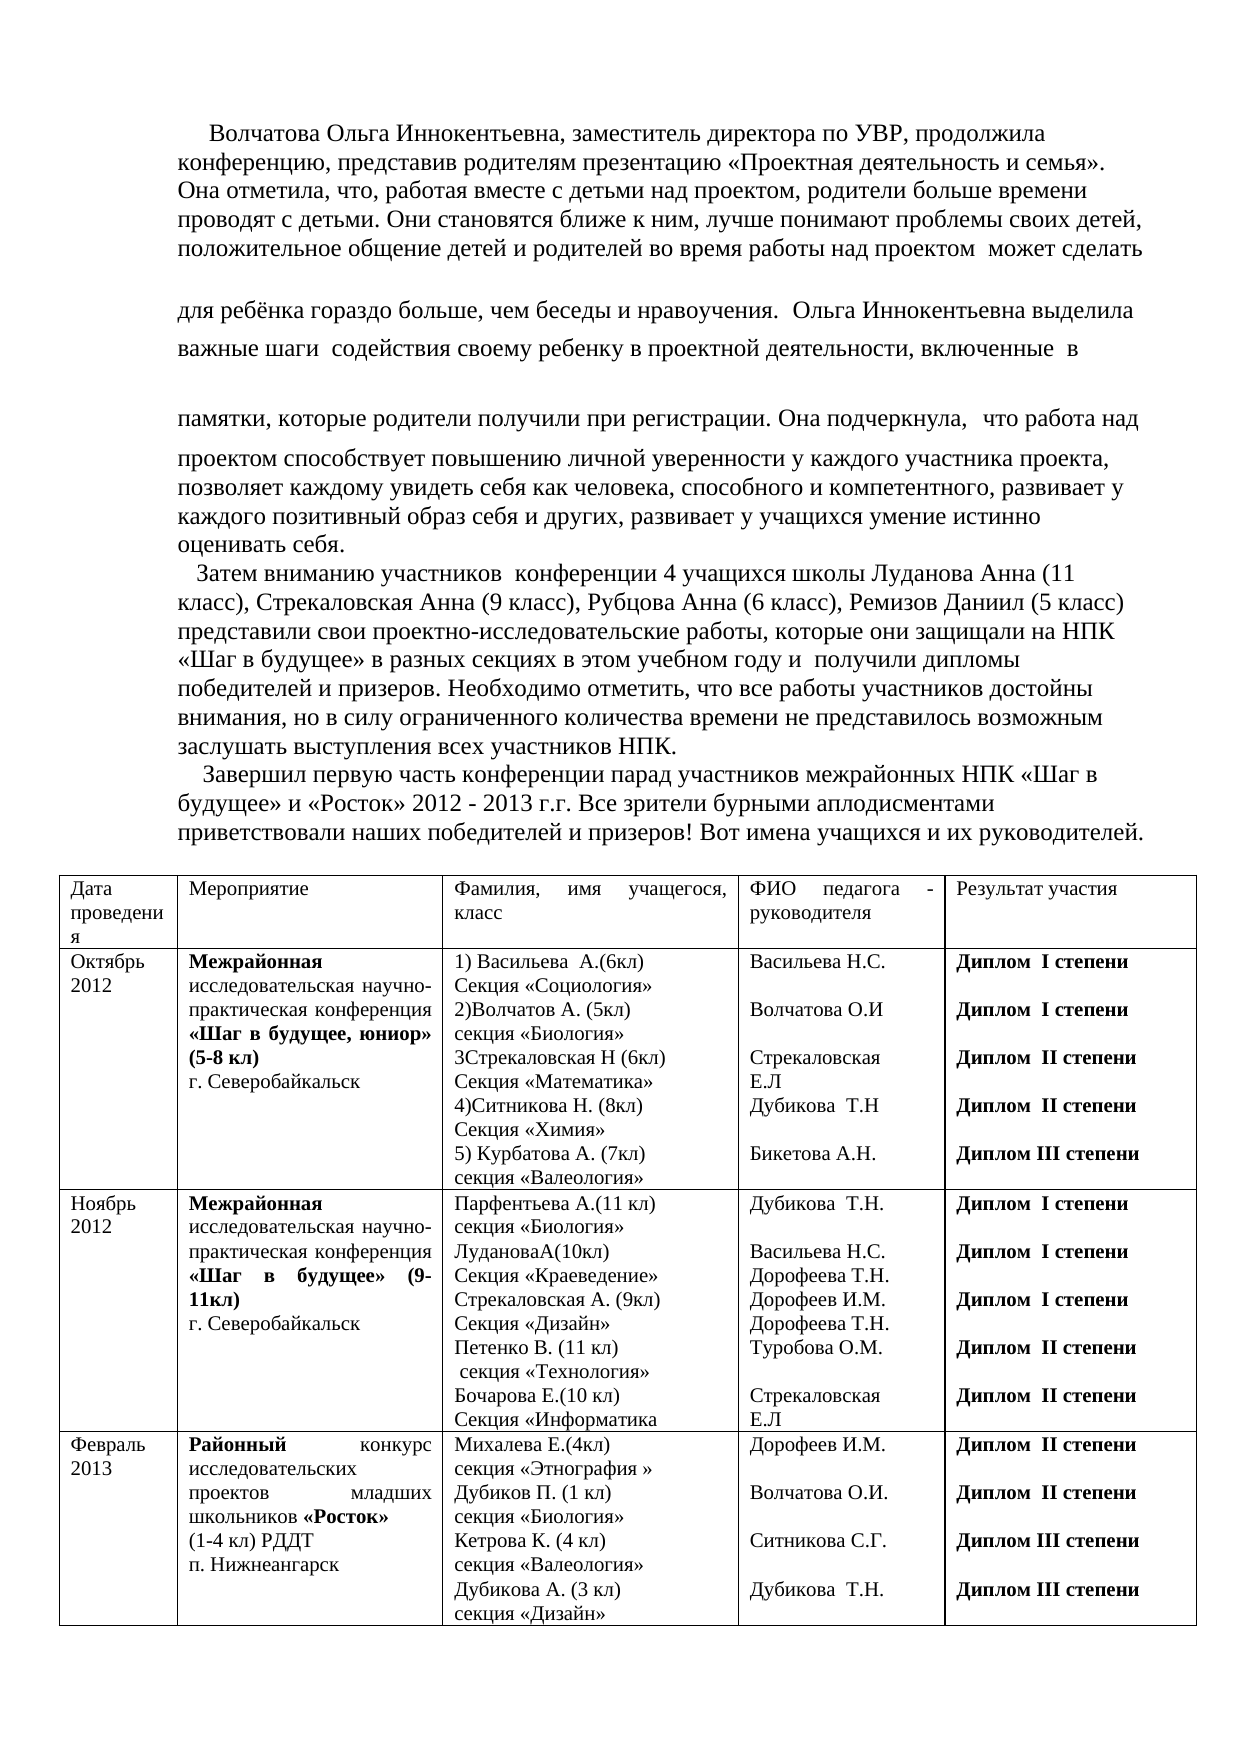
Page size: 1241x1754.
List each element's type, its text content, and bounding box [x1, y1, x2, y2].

table_cell Межрайонная исследовательская научно-практическая конференция «Шаг в будущее, юниор» (5-8 кл) г. Северобайкальск [178, 949, 442, 1189]
table_header Фамилия, имя учащегося, класс [443, 876, 738, 948]
table_cell Межрайонная исследовательская научно-практическая конференция «Шаг в будущее» (9-11кл) г. Северобайкальск [178, 1190, 442, 1431]
table_cell Васильева Н.С. Волчатова О.И Стрекаловская Е.Л Дубикова Т.Н Бикетова А.Н. [739, 949, 944, 1189]
table_header Дата проведения [60, 876, 177, 948]
table_cell Парфентьева А.(11 кл) секция «Биология» ЛудановаА(10кл) Секция «Краеведение» Стрекаловская А. (9кл) Секция «Дизайн» Петенко В. (11 кл) секция «Технология» Бочарова Е.(10 кл) Секция «Информатика [443, 1190, 738, 1431]
table_header Результат участия [946, 876, 1196, 948]
table_cell 1) Васильева А.(6кл) Секция «Социология» 2)Волчатов А. (5кл) секция «Биология» 3Стрекаловская Н (6кл) Секция «Математика» 4)Ситникова Н. (8кл) Секция «Химия» 5) Курбатова А. (7кл) секция «Валеология» [443, 949, 738, 1189]
text Волчатова Ольга Иннокентьевна, заместитель директора по УВР, продолжила конференцию, представив родителям презентацию «Проектная деятельность и семья». Она отметила, что, работая вместе с детьми над проектом, родители больше времени проводят с детьми. Они становятся ближе к ним, лучше понимают проблемы своих детей, положительное общение детей и родителей во время работы над проектом может сделать для ребёнка гораздо больше, чем беседы и нравоучения. Ольга Иннокентьевна выделила важные шаги содействия своему ребенку в проектной деятельности, включенные в памятки, которые родители получили при регистрации. Она подчеркнула, что работа над проектом способствует повышению личной уверенности у каждого участника проекта, позволяет каждому увидеть себя как человека, способного и компетентного, развивает у каждого позитивный образ себя и других, развивает у учащихся умение истинно оценивать себя. [177, 118, 1152, 558]
table_header Мероприятие [178, 876, 442, 948]
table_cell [178, 1432, 442, 1624]
table_cell Диплом I степени Диплом I степени Диплом I степени Диплом II степени Диплом II степени [946, 1190, 1196, 1431]
table_cell Диплом I степени Диплом I степени Диплом II степени Диплом II степени Диплом III степени [946, 949, 1196, 1189]
table_cell Февраль 2013 [60, 1432, 177, 1624]
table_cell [946, 1432, 1196, 1624]
table_cell Ноябрь 2012 [60, 1190, 177, 1431]
table_cell Дубикова Т.Н. Васильева Н.С. Дорофеева Т.Н. Дорофеев И.М. Дорофеева Т.Н. Туробова О.М. Стрекаловская Е.Л [739, 1190, 944, 1431]
text Завершил первую часть конференции парад участников межрайонных НПК «Шаг в будущее» и «Росток» 2012 - 2013 г.г. Все зрители бурными аплодисментами приветствовали наших победителей и призеров! Вот имена учащихся и их руководителей. [177, 759, 1152, 846]
table_cell Октябрь 2012 [60, 949, 177, 1189]
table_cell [443, 1432, 738, 1624]
table_header ФИО педагога - руководителя [739, 876, 944, 948]
text Затем вниманию участников конференции 4 учащихся школы Луданова Анна (11 класс), Стрекаловская Анна (9 класс), Рубцова Анна (6 класс), Ремизов Даниил (5 класс) представили свои проектно-исследовательские работы, которые они защищали на НПК «Шаг в будущее» в разных секциях в этом учебном году и получили дипломы победителей и призеров. Необходимо отметить, что все работы участников достойны внимания, но в силу ограниченного количества времени не представилось возможным заслушать выступления всех участников НПК. [177, 558, 1152, 759]
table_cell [739, 1432, 944, 1624]
